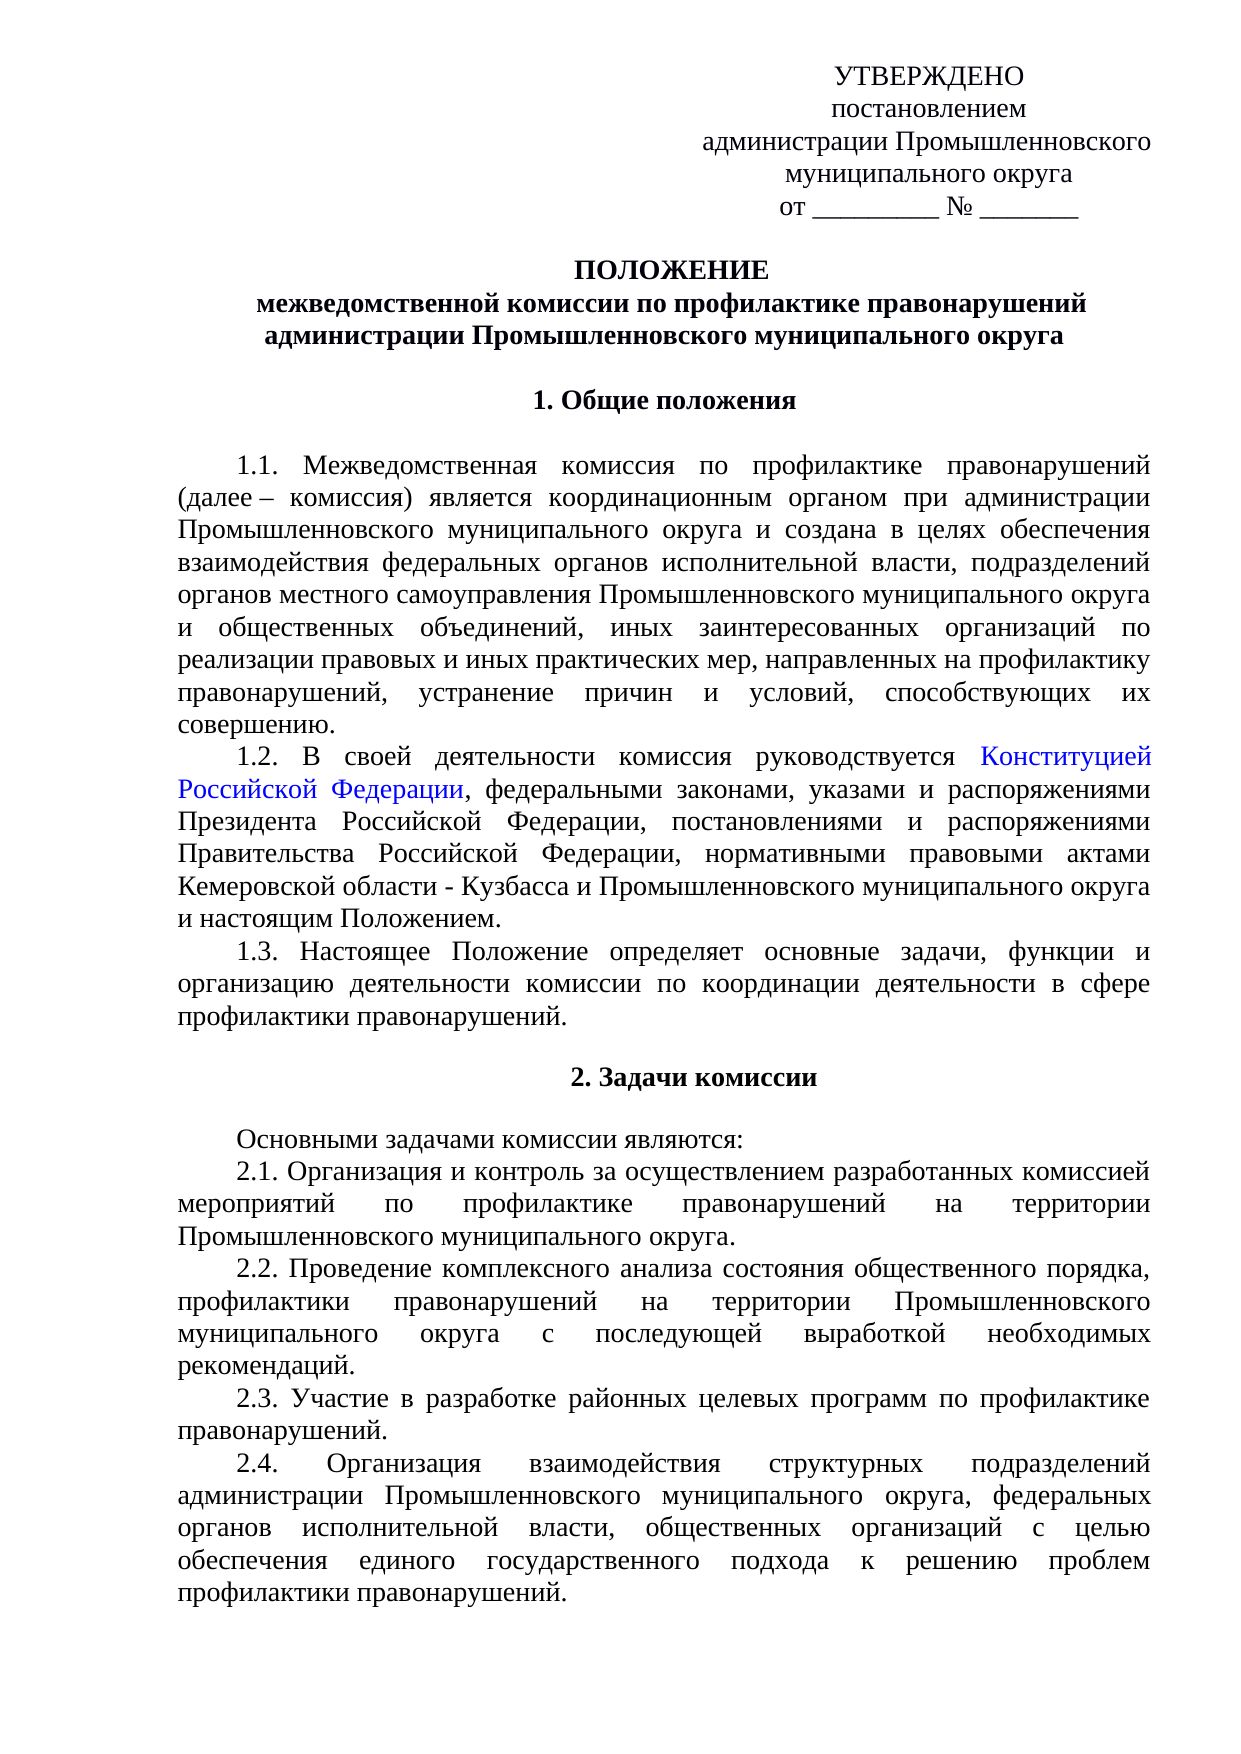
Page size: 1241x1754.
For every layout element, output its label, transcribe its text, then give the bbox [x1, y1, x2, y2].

text 2. Задачи комиссии [177, 1060, 1152, 1092]
text администрации Промышленновского муниципального округа [177, 318, 1152, 351]
text 1.2. В своей деятельности комиссия руководствуется Конституцией Российской Федерации, федеральными законами, указами и распоряжениями Президента Российской Федерации, постановлениями и распоряжениями Правительства Российской Федерации, нормативными правовыми актами Кемеровской области - Кузбасса и Промышленновского муниципального округа и настоящим Положением. [177, 739, 1152, 934]
text ПОЛОЖЕНИЕ [192, 253, 1152, 286]
text постановлением [706, 91, 1152, 124]
text межведомственной комиссии по профилактике правонарушений [192, 286, 1152, 318]
text от _________ № _______ [706, 189, 1152, 221]
text УТВЕРЖДЕНО [706, 59, 1152, 91]
text 2.2. Проведение комплексного анализа состояния общественного порядка, профилактики правонарушений на территории Промышленновского муниципального округа с последующей выработкой необходимых рекомендаций. [177, 1251, 1152, 1381]
text 2.3. Участие в разработке районных целевых программ по профилактике правонарушений. [177, 1381, 1152, 1446]
text 2.4. Организация взаимодействия структурных подразделений администрации Промышленновского муниципального округа, федеральных органов исполнительной власти, общественных организаций с целью обеспечения единого государственного подхода к решению проблем профилактики правонарушений. [177, 1446, 1152, 1608]
text 2.1. Организация и контроль за осуществлением разработанных комиссией мероприятий по профилактике правонарушений на территории Промышленновского муниципального округа. [177, 1154, 1152, 1251]
text администрации Промышленновского [177, 124, 1152, 156]
text Основными задачами комиссии являются: [177, 1122, 1152, 1154]
text 1.1. Межведомственная комиссия по профилактике правонарушений (далее – комиссия) является координационным органом при администрации Промышленновского муниципального округа и создана в целях обеспечения взаимодействия федеральных органов исполнительной власти, подразделений органов местного самоуправления Промышленновского муниципального округа и общественных объединений, иных заинтересованных организаций по реализации правовых и иных практических мер, направленных на профилактику правонарушений, устранение причин и условий, способствующих их совершению. [177, 448, 1152, 739]
text 1. Общие положения [177, 383, 1152, 415]
text 1.3. Настоящее Положение определяет основные задачи, функции и организацию деятельности комиссии по координации деятельности в сфере профилактики правонарушений. [177, 934, 1152, 1031]
text муниципального округа [706, 156, 1152, 189]
